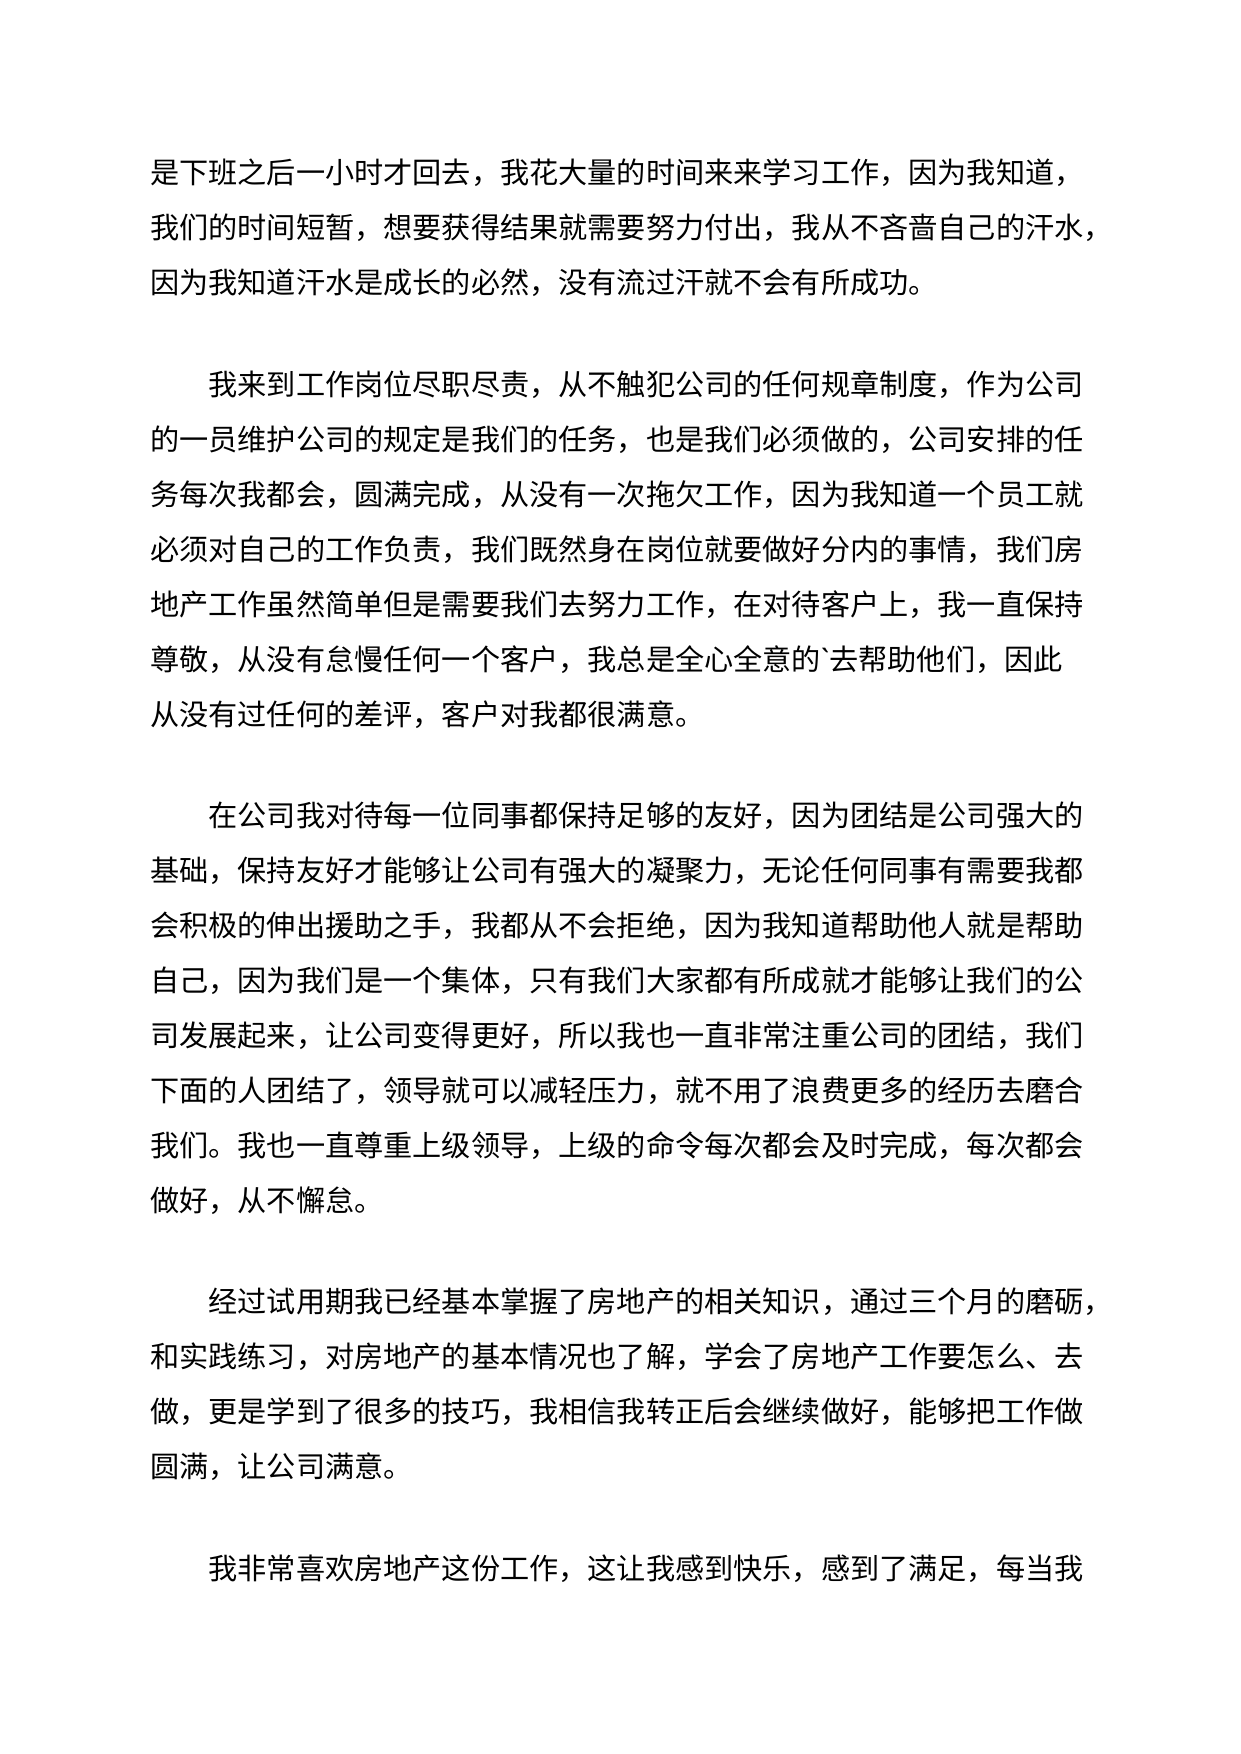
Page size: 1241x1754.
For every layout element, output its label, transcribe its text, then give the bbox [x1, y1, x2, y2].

text 经过试用期我已经基本掌握了房地产的相关知识，通过三个月的磨砺，和实践练习，对房地产的基本情况也了解，学会了房地产工作要怎么、去做，更是学到了很多的技巧，我相信我转正后会继续做好，能够把工作做圆满，让公司满意。 [150, 1279, 1090, 1486]
text 在公司我对待每一位同事都保持足够的友好，因为团结是公司强大的基础，保持友好才能够让公司有强大的凝聚力，无论任何同事有需要我都会积极的伸出援助之手，我都从不会拒绝，因为我知道帮助他人就是帮助自己，因为我们是一个集体，只有我们大家都有所成就才能够让我们的公司发展起来，让公司变得更好，所以我也一直非常注重公司的团结，我们下面的人团结了，领导就可以减轻压力，就不用了浪费更多的经历去磨合我们。我也一直尊重上级领导，上级的命令每次都会及时完成，每次都会做好，从不懈怠。 [150, 793, 1090, 1219]
text 我来到工作岗位尽职尽责，从不触犯公司的任何规章制度，作为公司的一员维护公司的规定是我们的任务，也是我们必须做的，公司安排的任务每次我都会，圆满完成，从没有一次拖欠工作，因为我知道一个员工就必须对自己的工作负责，我们既然身在岗位就要做好分内的事情，我们房地产工作虽然简单但是需要我们去努力工作，在对待客户上，我一直保持尊敬，从没有怠慢任何一个客户，我总是全心全意的`去帮助他们，因此从没有过任何的差评，客户对我都很满意。 [150, 362, 1090, 733]
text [150, 150, 1090, 302]
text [150, 1545, 1090, 1588]
